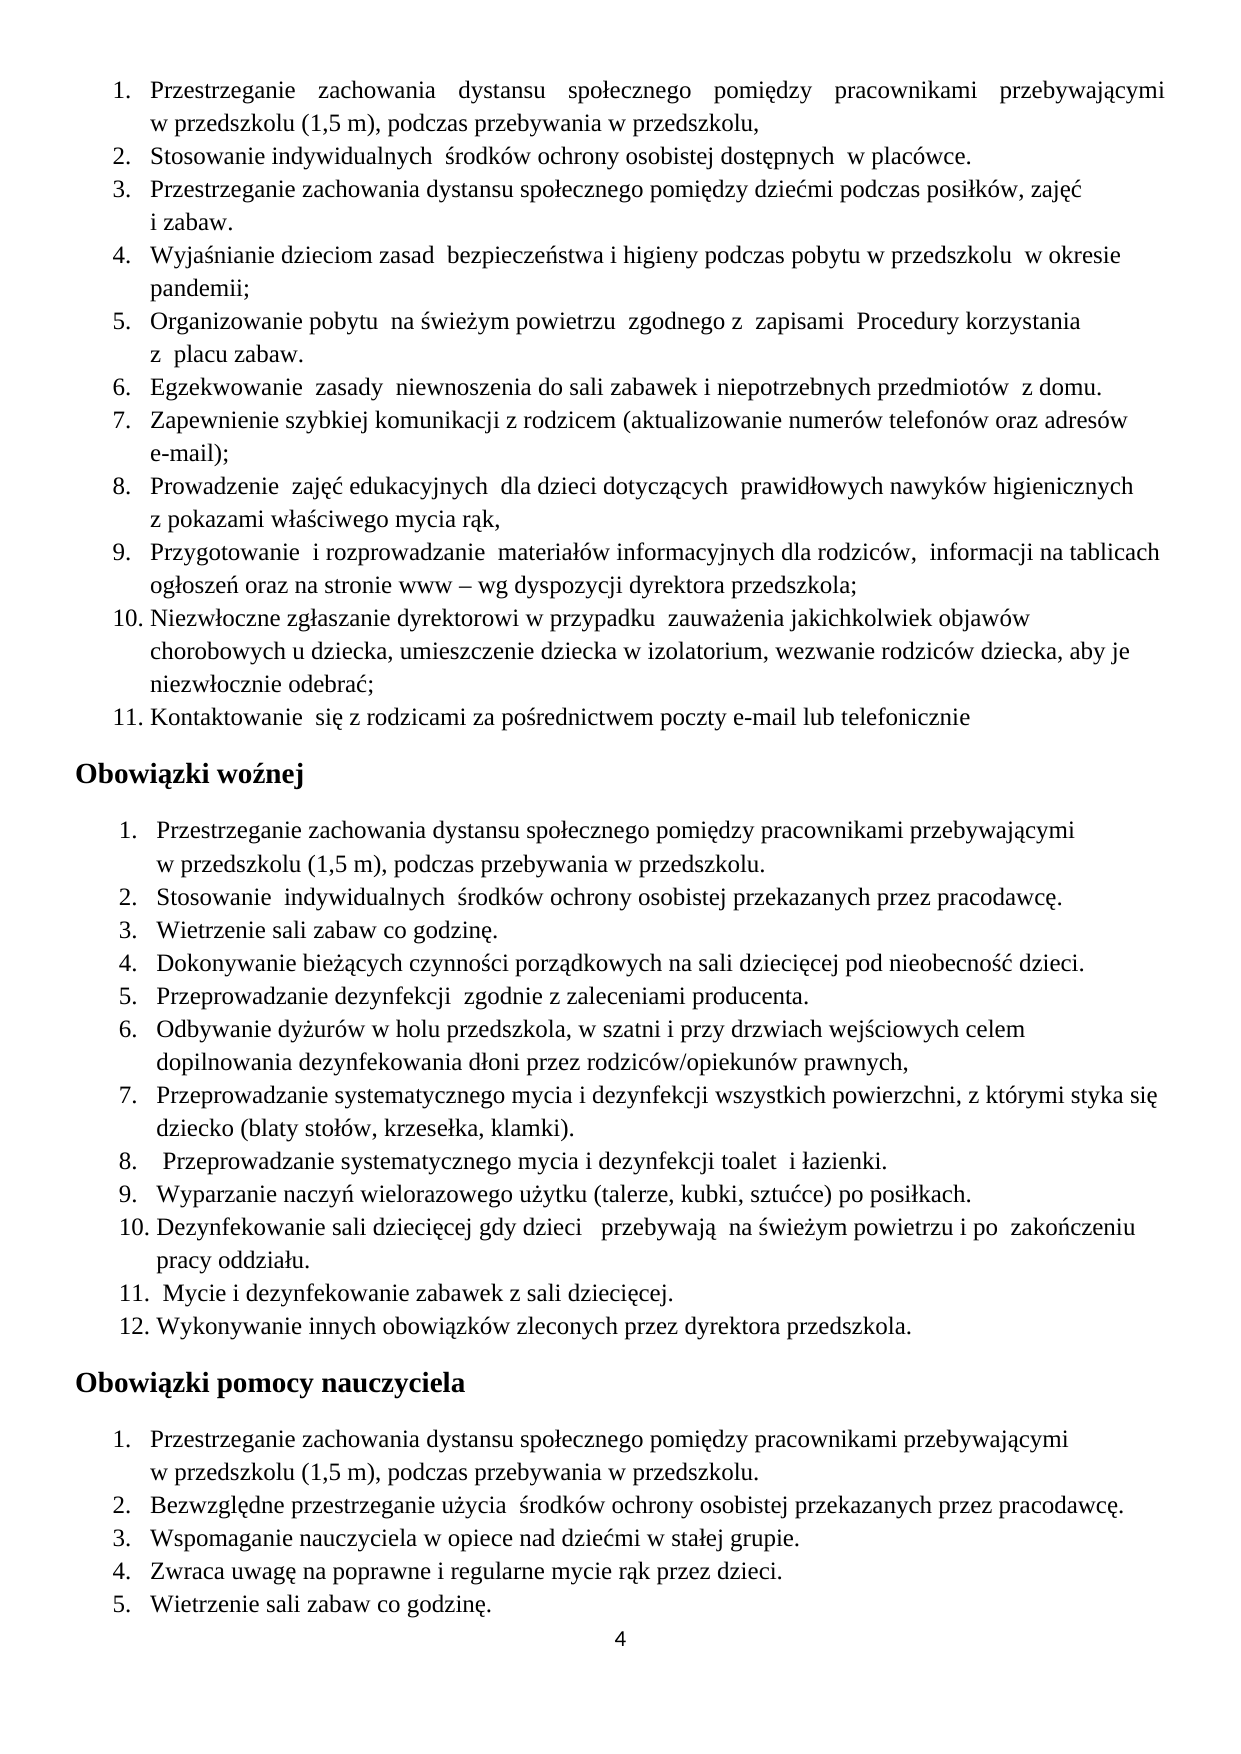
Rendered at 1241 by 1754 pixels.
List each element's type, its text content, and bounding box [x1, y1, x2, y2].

list Dezynfekowanie sali dziecięcej gdy dzieci przebywają na świeżym powietrzu i po zakończeniu pracy oddziału. [119, 1212, 1165, 1274]
list Egzekwowanie zasady niewnoszenia do sali zabawek i niepotrzebnych przedmiotów z domu. [112, 372, 1165, 401]
list Przestrzeganie zachowania dystansu społecznego pomiędzy pracownikami przebywającymi w przedszkolu (1,5 m), podczas przebywania w przedszkolu, [112, 75, 1165, 137]
list Organizowanie pobytu na świeżym powietrzu zgodnego z zapisami Procedury korzystania z placu zabaw. [112, 306, 1165, 368]
list Dokonywanie bieżących czynności porządkowych na sali dziecięcej pod nieobecność dzieci. [119, 948, 1165, 976]
list Prowadzenie zajęć edukacyjnych dla dzieci dotyczących prawidłowych nawyków higienicznych z pokazami właściwego mycia rąk, [112, 471, 1165, 533]
text Obowiązki woźnej [75, 756, 1165, 790]
list Wietrzenie sali zabaw co godzinę. [119, 915, 1165, 943]
list Przestrzeganie zachowania dystansu społecznego pomiędzy dziećmi podczas posiłków, zajęć i zabaw. [112, 174, 1165, 236]
list Wykonywanie innych obowiązków zleconych przez dyrektora przedszkola. [119, 1311, 1165, 1340]
list Wspomaganie nauczyciela w opiece nad dziećmi w stałej grupie. [112, 1523, 1165, 1552]
list Odbywanie dyżurów w holu przedszkola, w szatni i przy drzwiach wejściowych celem dopilnowania dezynfekowania dłoni przez rodziców/opiekunów prawnych, [119, 1014, 1165, 1076]
list Stosowanie indywidualnych środków ochrony osobistej dostępnych w placówce. [112, 141, 1165, 170]
list Zapewnienie szybkiej komunikacji z rodzicem (aktualizowanie numerów telefonów oraz adresów e-mail); [112, 405, 1165, 467]
list Stosowanie indywidualnych środków ochrony osobistej przekazanych przez pracodawcę. [119, 882, 1165, 910]
list Zwraca uwagę na poprawne i regularne mycie rąk przez dzieci. [112, 1556, 1165, 1585]
list Przeprowadzanie systematycznego mycia i dezynfekcji wszystkich powierzchni, z którymi styka się dziecko (blaty stołów, krzesełka, klamki). [119, 1080, 1165, 1142]
list Przeprowadzanie systematycznego mycia i dezynfekcji toalet i łazienki. [119, 1146, 1165, 1174]
list Wyparzanie naczyń wielorazowego użytku (talerze, kubki, sztućce) po posiłkach. [119, 1179, 1165, 1208]
list Wyjaśnianie dzieciom zasad bezpieczeństwa i higieny podczas pobytu w przedszkolu w okresie pandemii; [112, 240, 1165, 302]
text Obowiązki pomocy nauczyciela [75, 1365, 1165, 1398]
list Przygotowanie i rozprowadzanie materiałów informacyjnych dla rodziców, informacji na tablicach ogłoszeń oraz na stronie www – wg dyspozycji dyrektora przedszkola; [112, 537, 1165, 599]
list Kontaktowanie się z rodzicami za pośrednictwem poczty e-mail lub telefonicznie [112, 702, 1165, 731]
list Przestrzeganie zachowania dystansu społecznego pomiędzy pracownikami przebywającymi w przedszkolu (1,5 m), podczas przebywania w przedszkolu. [119, 816, 1165, 877]
list Przestrzeganie zachowania dystansu społecznego pomiędzy pracownikami przebywającymi w przedszkolu (1,5 m), podczas przebywania w przedszkolu. [112, 1424, 1165, 1486]
list Wietrzenie sali zabaw co godzinę. [112, 1589, 1165, 1618]
list Niezwłoczne zgłaszanie dyrektorowi w przypadku zauważenia jakichkolwiek objawów chorobowych u dziecka, umieszczenie dziecka w izolatorium, wezwanie rodziców dziecka, aby je niezwłocznie odebrać; [112, 603, 1165, 698]
list Mycie i dezynfekowanie zabawek z sali dziecięcej. [119, 1278, 1165, 1307]
list Bezwzględne przestrzeganie użycia środków ochrony osobistej przekazanych przez pracodawcę. [112, 1490, 1165, 1519]
list Przeprowadzanie dezynfekcji zgodnie z zaleceniami producenta. [119, 981, 1165, 1009]
